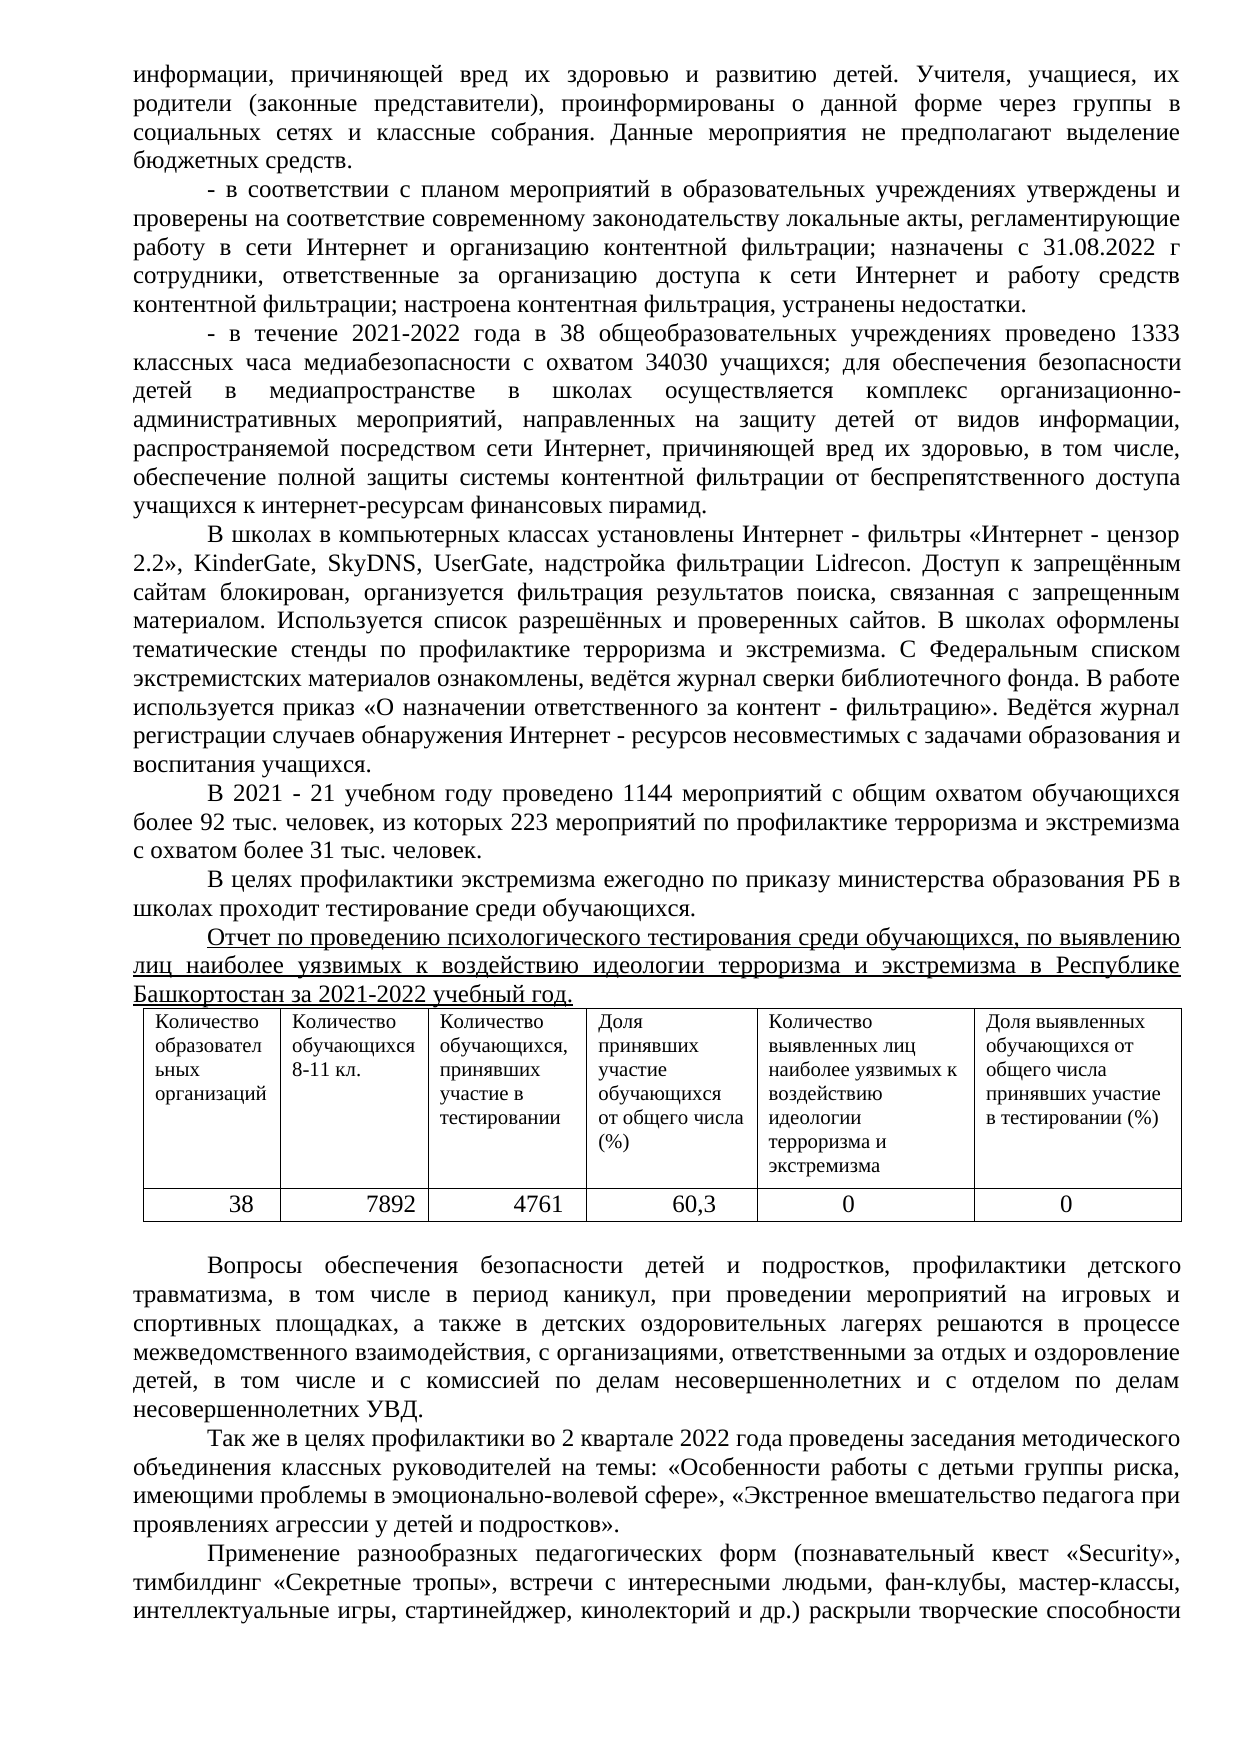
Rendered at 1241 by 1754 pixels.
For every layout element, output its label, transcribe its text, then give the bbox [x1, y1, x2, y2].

text В школах в компьютерных классах установлены Интернет - фильтры «Интернет - цензор 2.2», KinderGate, SkyDNS, UserGate, надстройка фильтрации Lidrecon. Доступ к запрещённым сайтам блокирован, организуется фильтрация результатов поиска, связанная с запрещенным материалом. Используется список разрешённых и проверенных сайтов. В школах оформлены тематические стенды по профилактике терроризма и экстремизма. С Федеральным списком экстремистских материалов ознакомлены, ведётся журнал сверки библиотечного фонда. В работе используется приказ «О назначении ответственного за контент - фильтрацию». Ведётся журнал регистрации случаев обнаружения Интернет - ресурсов несовместимых с задачами образования и воспитания учащихся. [133, 519, 1181, 778]
table_header Доля выявленных обучающихся от общего числа принявших участие в тестировании (%) [975, 1009, 1181, 1188]
table_header Количество обучающихся 8-11 кл. [281, 1009, 428, 1188]
table_header Количество обучающихся, принявших участие в тестировании [429, 1009, 586, 1188]
table_cell 0 [975, 1189, 1181, 1221]
table_cell 60,3 [587, 1189, 757, 1221]
table_header Количество выявленных лиц наиболее уязвимых к воздействию идеологии терроризма и экстремизма [758, 1009, 974, 1188]
table_cell 4761 [429, 1189, 586, 1221]
text В 2021 - 21 учебном году проведено 1144 мероприятий с общим охватом обучающихся более 92 тыс. человек, из которых 223 мероприятий по профилактике терроризма и экстремизма с охватом более 31 тыс. человек. [133, 778, 1181, 864]
table_cell 0 [758, 1189, 974, 1221]
table_header Количество образовательных организаций [144, 1009, 280, 1188]
text Отчет по проведению психологического тестирования среди обучающихся, по выявлению лиц наиболее уязвимых к воздействию идеологии терроризма и экстремизма в Республике Башкортостан за 2021-2022 учебный год. [133, 922, 1181, 975]
text - в течение 2021-2022 года в 38 общеобразовательных учреждениях проведено 1333 классных часа медиабезопасности с охватом 34030 учащихся; для обеспечения безопасности детей в медиапространстве в школах осуществляется комплекс организационно-административных мероприятий, направленных на защиту детей от видов информации, распространяемой посредством сети Интернет, причиняющей вред их здоровью, в том числе, обеспечение полной защиты системы контентной фильтрации от беспрепятственного доступа учащихся к интернет-ресурсам финансовых пирамид. [133, 318, 1181, 519]
table_header Доля принявших участие обучающихся от общего числа (%) [587, 1009, 757, 1188]
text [133, 1538, 1181, 1624]
text Отчет по проведению психологического тестирования среди обучающихся, по выявлению лиц наиболее уязвимых к воздействию идеологии терроризма и экстремизма в Республике Башкортостан за 2021-2022 учебный год. [133, 977, 1181, 1008]
text Так же в целях профилактики во 2 квартале 2022 года проведены заседания методического объединения классных руководителей на темы: «Особенности работы с детьми группы риска, имеющими проблемы в эмоционально-волевой сфере», «Экстренное вмешательство педагога при проявлениях агрессии у детей и подростков». [133, 1423, 1181, 1538]
text - в соответствии с планом мероприятий в образовательных учреждениях утверждены и проверены на соответствие современному законодательству локальные акты, регламентирующие работу в сети Интернет и организацию контентной фильтрации; назначены с 31.08.2022 г сотрудники, ответственные за организацию доступа к сети Интернет и работу средств контентной фильтрации; настроена контентная фильтрация, устранены недостатки. [133, 174, 1181, 318]
text Вопросы обеспечения безопасности детей и подростков, профилактики детского травматизма, в том числе в период каникул, при проведении мероприятий на игровых и спортивных площадках, а также в детских оздоровительных лагерях решаются в процессе межведомственного взаимодействия, с организациями, ответственными за отдых и оздоровление детей, в том числе и с комиссией по делам несовершеннолетних и с отделом по делам несовершеннолетних УВД. [133, 1251, 1181, 1423]
table_cell 38 [144, 1189, 280, 1221]
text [133, 59, 1181, 174]
table_cell 7892 [281, 1189, 428, 1221]
text В целях профилактики экстремизма ежегодно по приказу министерства образования РБ в школах проходит тестирование среди обучающихся. [133, 864, 1181, 922]
